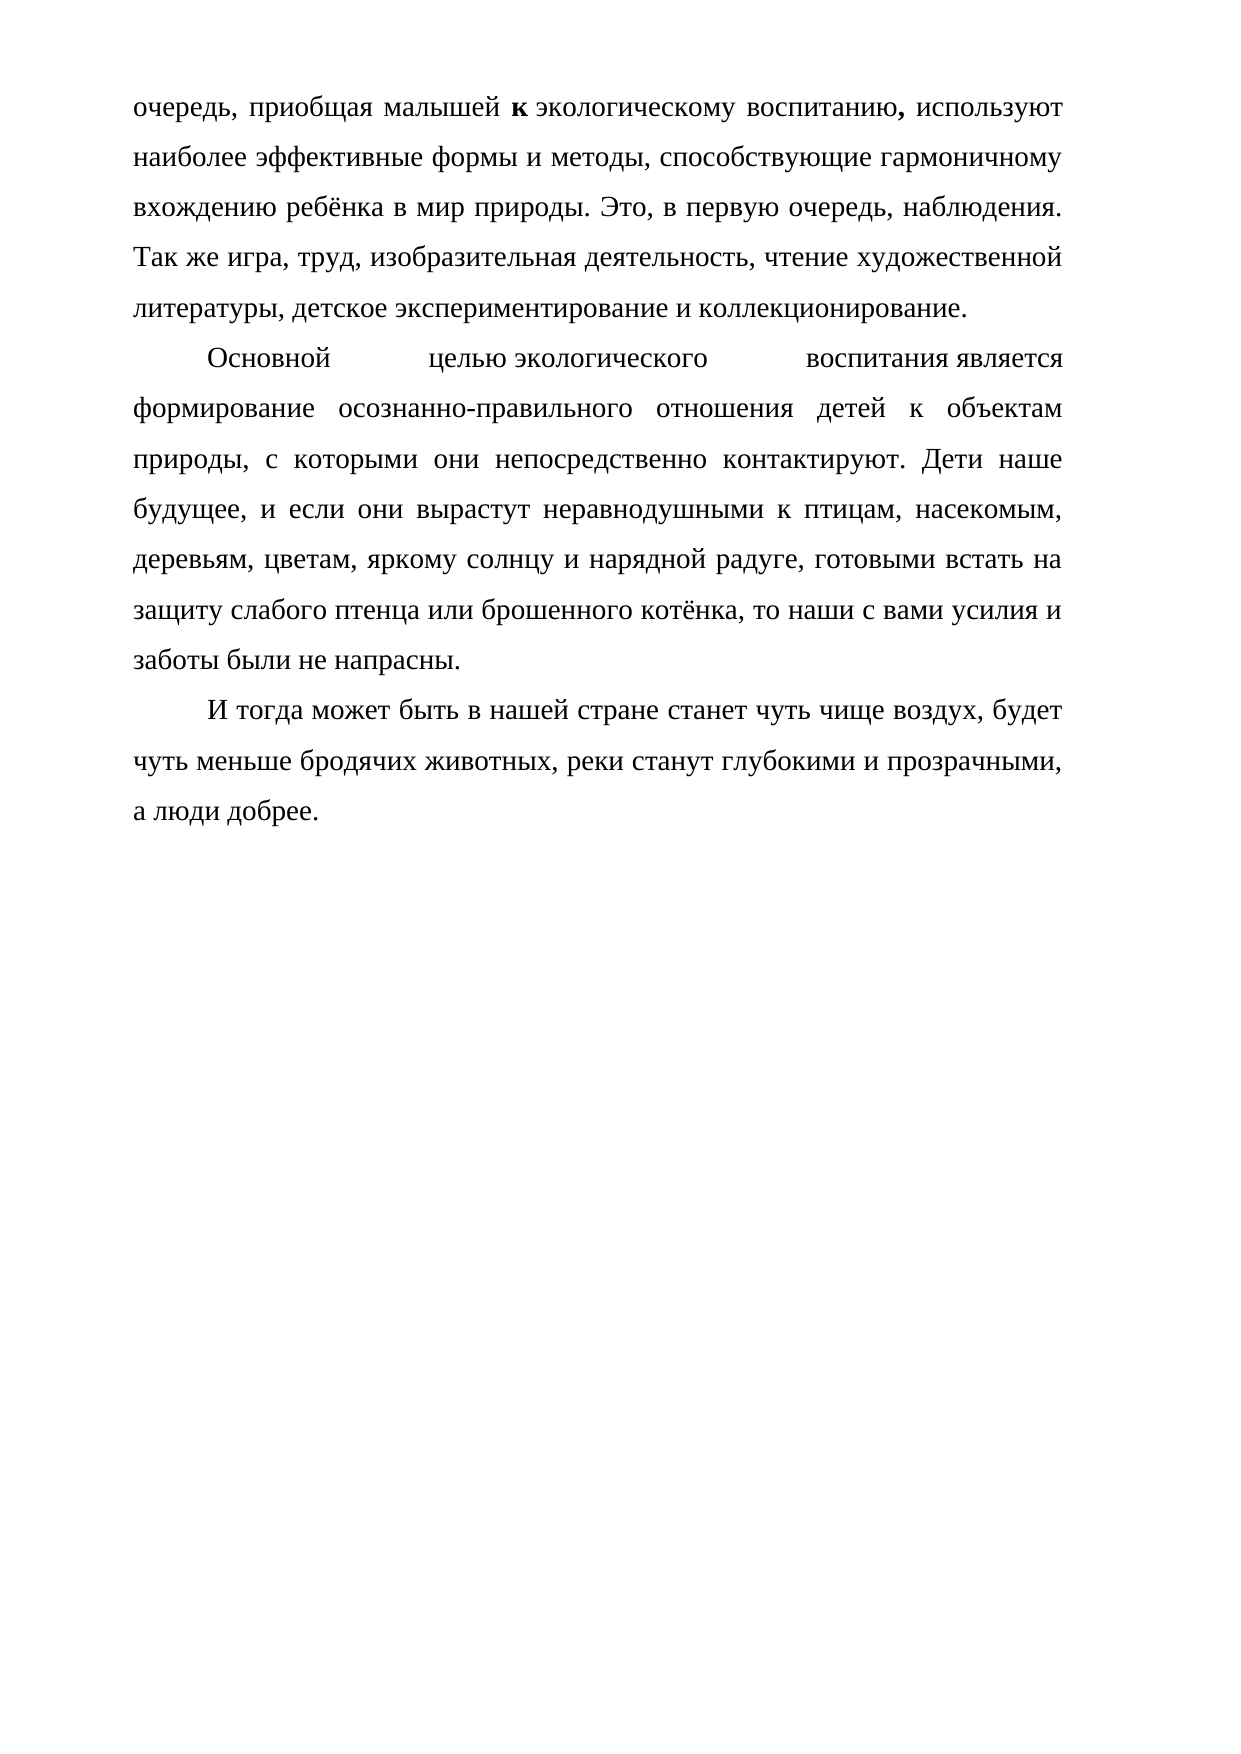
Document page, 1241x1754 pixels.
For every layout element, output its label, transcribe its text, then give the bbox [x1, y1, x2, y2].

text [133, 89, 1063, 323]
text Основной целью экологического воспитания является формирование осознанно-правильного отношения детей к объектам природы, с которыми они непосредственно контактируют. Дети наше будущее, и если они вырастут неравнодушными к птицам, насекомым, деревьям, цветам, яркому солнцу и нарядной радуге, готовыми встать на защиту слабого птенца или брошенного котёнка, то наши с вами усилия и заботы были не напрасны. [133, 340, 1063, 676]
text И тогда может быть в нашей стране станет чуть чище воздух, будет чуть меньше бродячих животных, реки станут глубокими и прозрачными, а люди добрее. [133, 692, 1063, 827]
